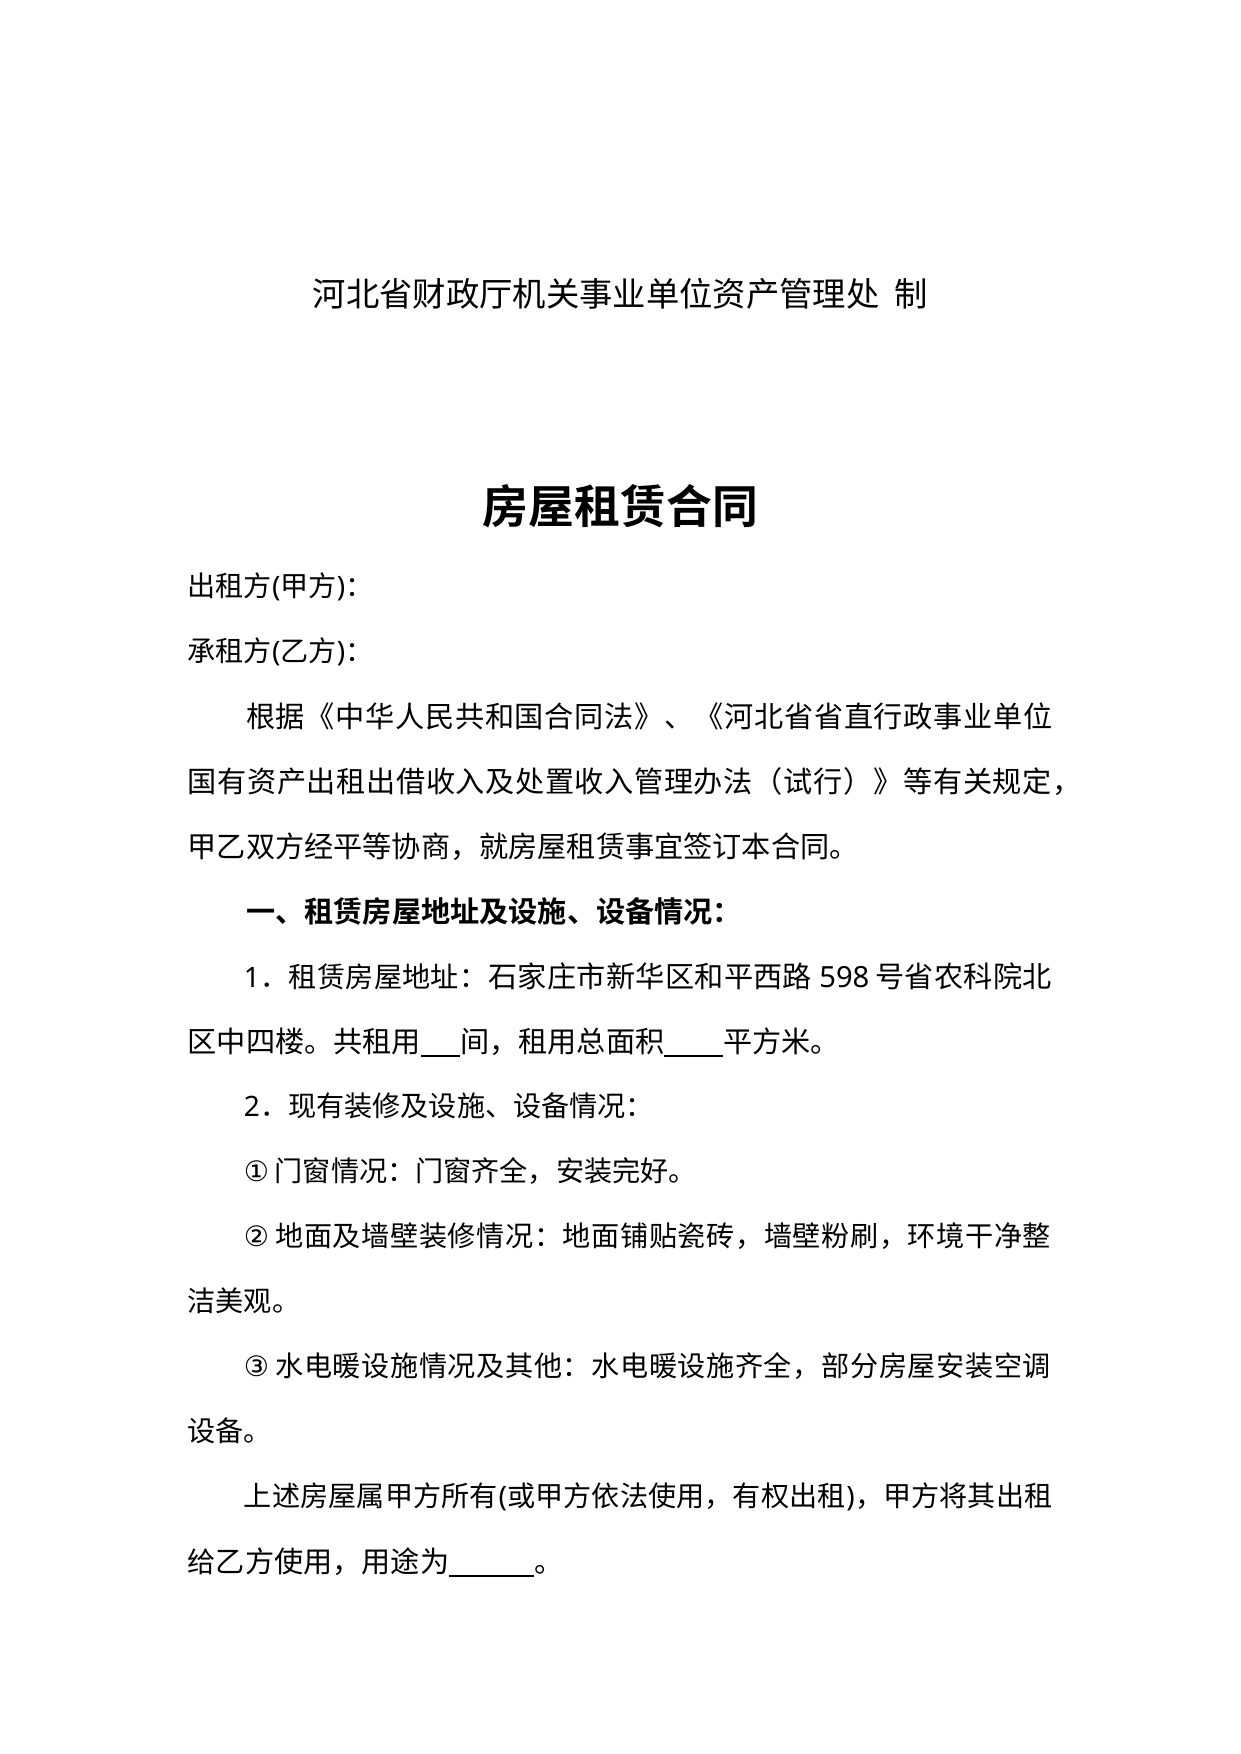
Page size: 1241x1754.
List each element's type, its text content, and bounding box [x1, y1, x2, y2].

text 2．现有装修及设施、设备情况： [187, 1072, 1053, 1137]
text 1．租赁房屋地址：石家庄市新华区和平西路598号省农科院北区中四楼。共租用 间，租用总面积 平方米。 [187, 942, 1053, 1072]
text ②地面及墙壁装修情况：地面铺贴瓷砖，墙壁粉刷，环境干净整洁美观。 [187, 1202, 1053, 1332]
text 河北省财政厅机关事业单位资产管理处 制 [187, 259, 1053, 324]
text 承租方(乙方)： [187, 617, 1053, 682]
text 房屋租赁合同 [187, 454, 1053, 552]
text 一、租赁房屋地址及设施、设备情况： [187, 877, 1053, 942]
text 出租方(甲方)： [187, 552, 1053, 617]
text ③水电暖设施情况及其他：水电暖设施齐全，部分房屋安装空调设备。 [187, 1332, 1053, 1462]
text ①门窗情况：门窗齐全，安装完好。 [187, 1137, 1053, 1202]
text 上述房屋属甲方所有(或甲方依法使用，有权出租)，甲方将其出租给乙方使用，用途为 。 [187, 1462, 1053, 1592]
text 根据《中华人民共和国合同法》、《河北省省直行政事业单位国有资产出租出借收入及处置收入管理办法（试行）》等有关规定，甲乙双方经平等协商，就房屋租赁事宜签订本合同。 [187, 682, 1053, 877]
